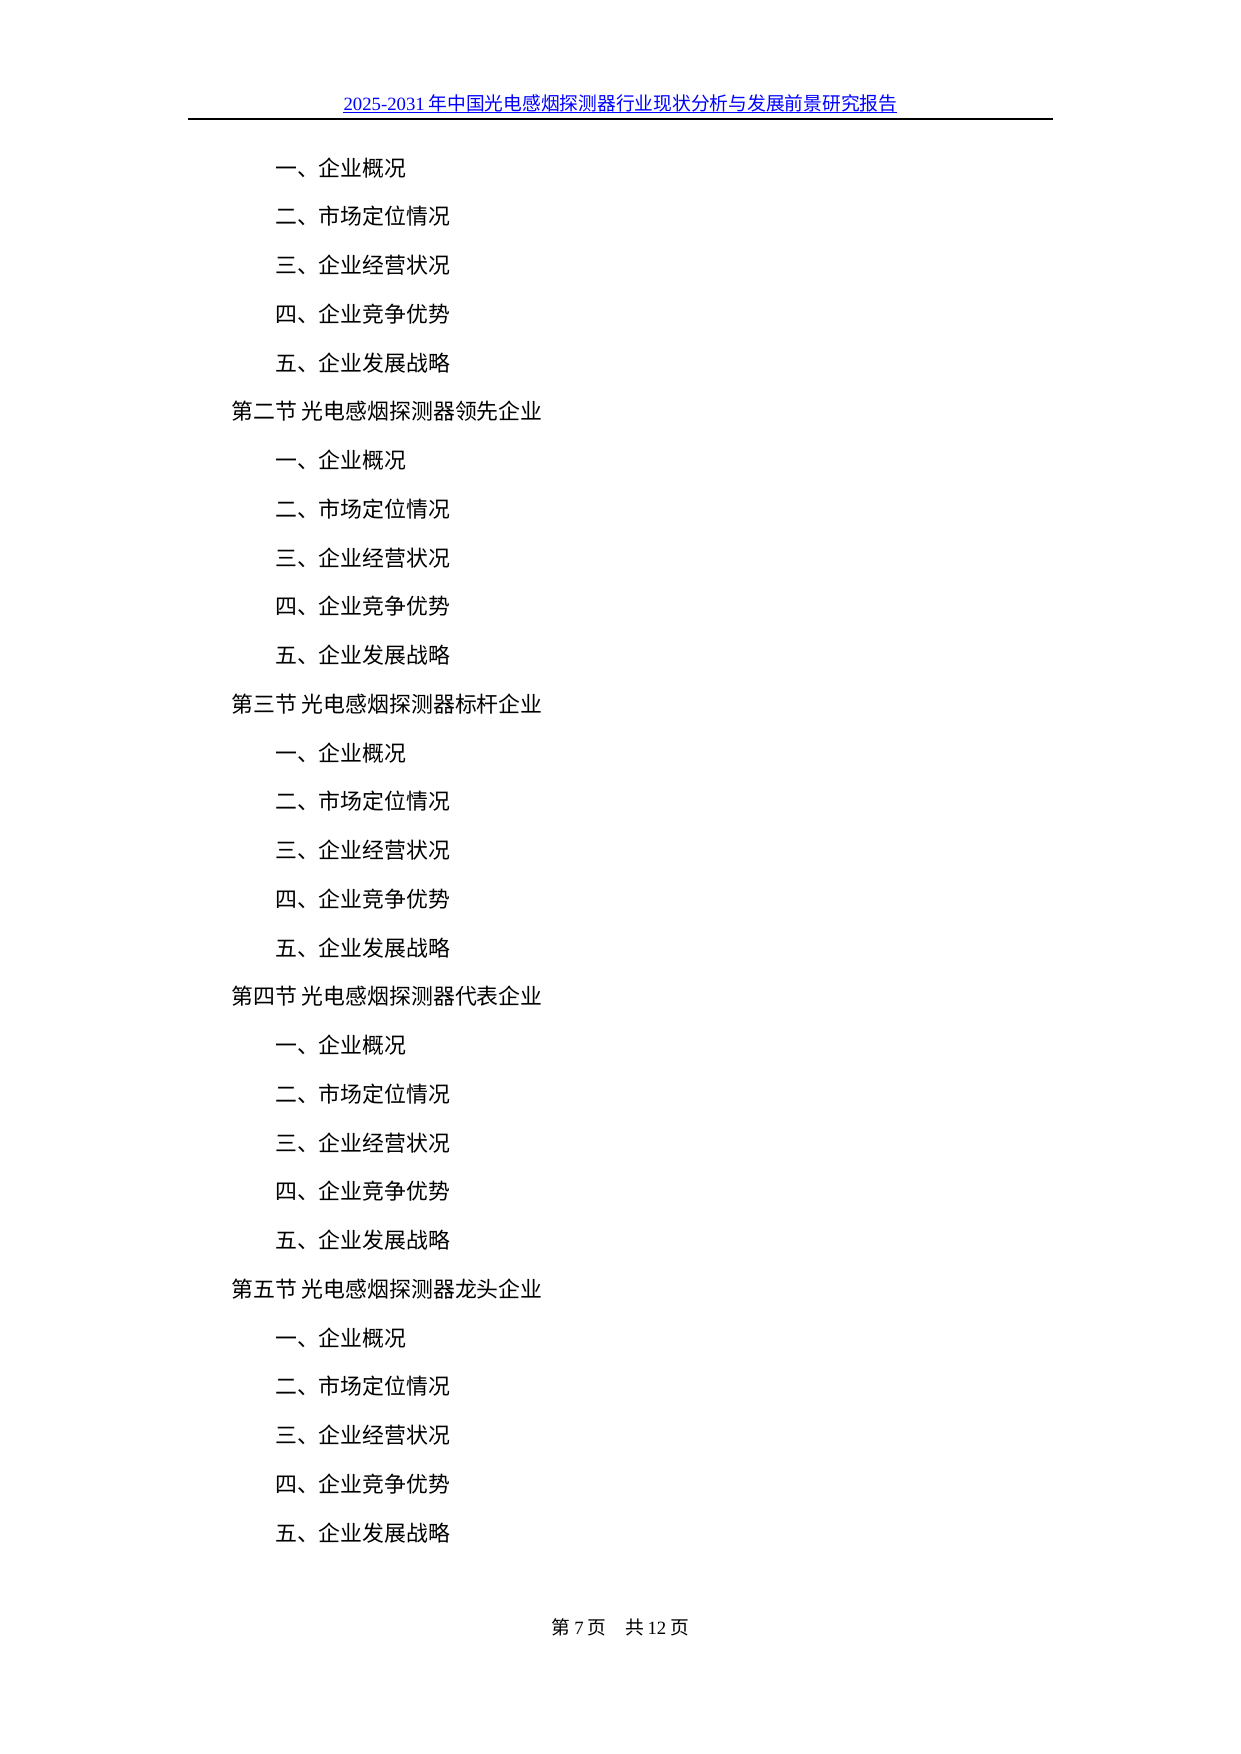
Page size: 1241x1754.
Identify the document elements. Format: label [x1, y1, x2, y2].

text [187, 150, 1053, 1548]
